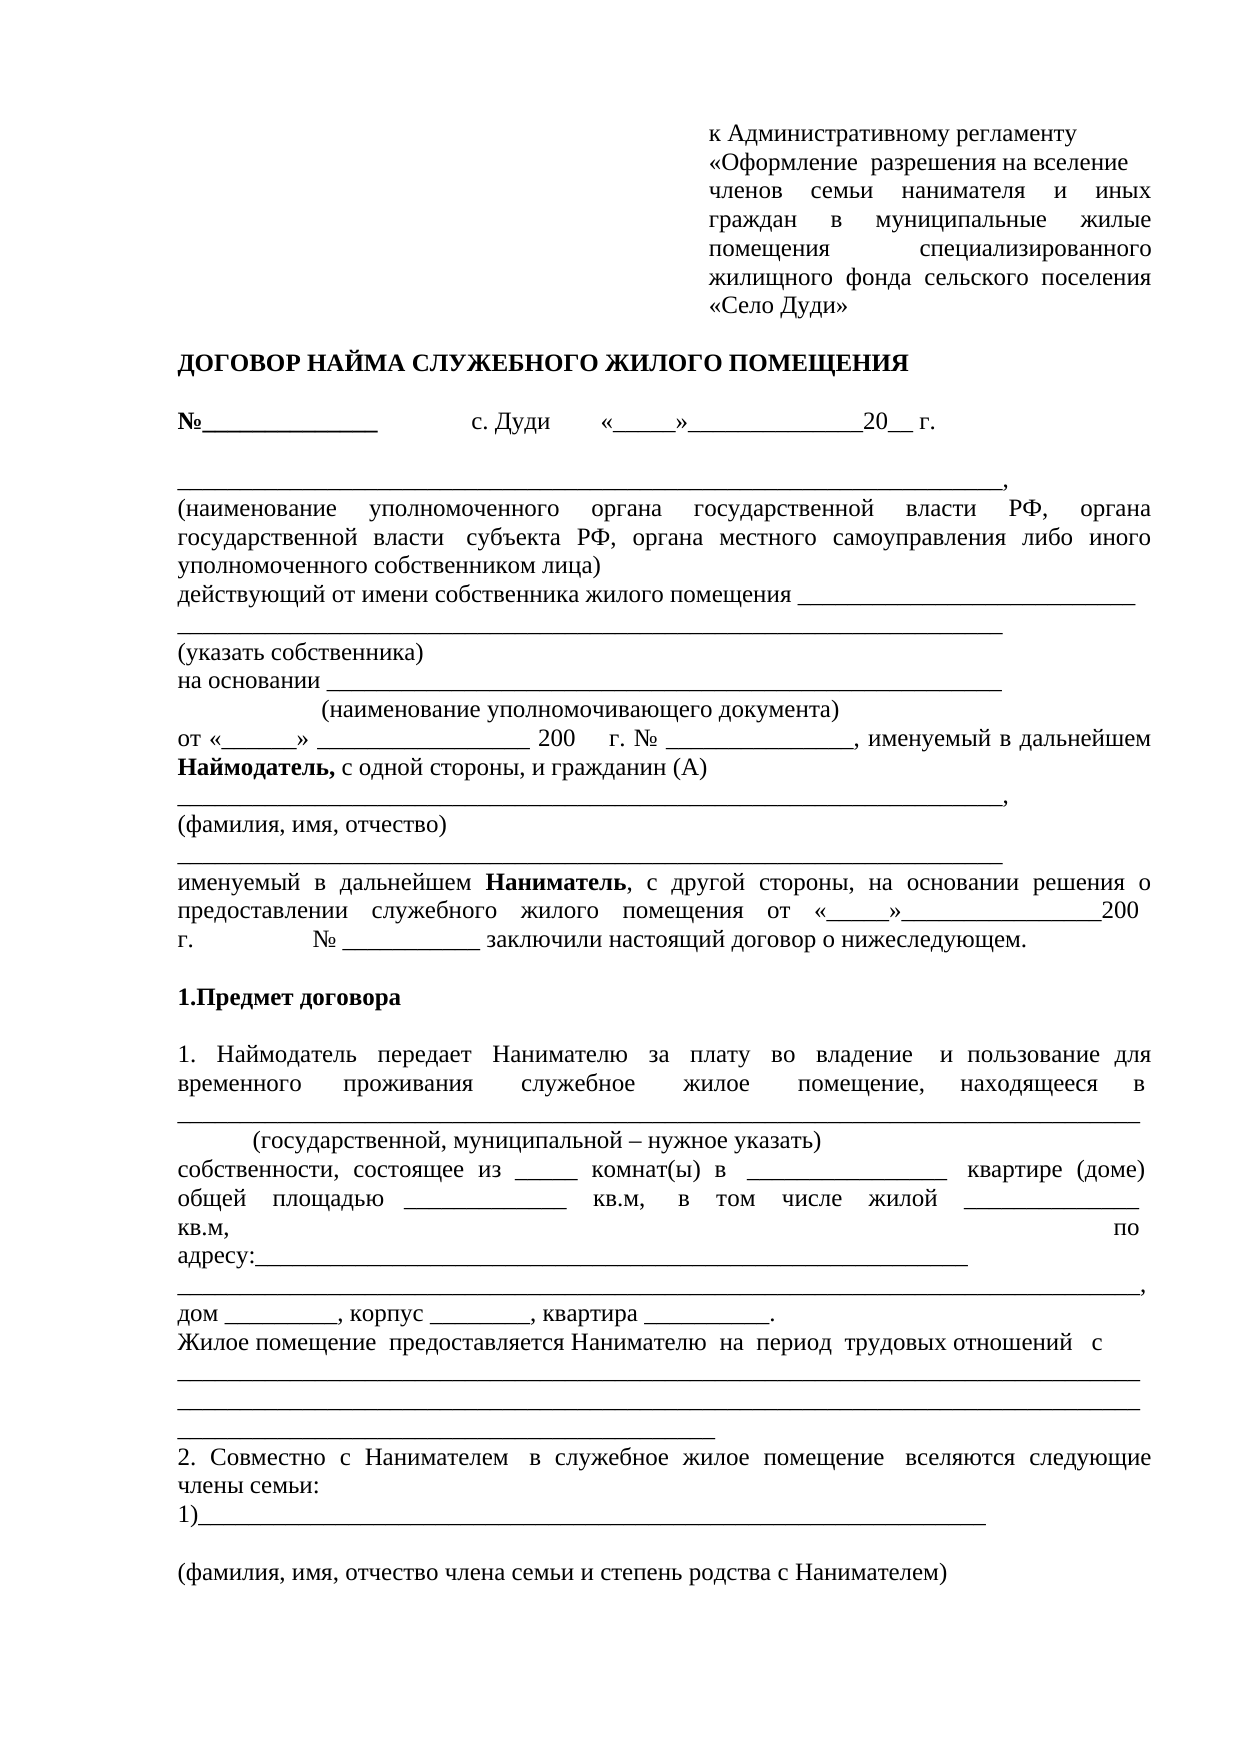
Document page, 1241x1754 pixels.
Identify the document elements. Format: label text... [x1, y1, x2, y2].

text к Административному регламенту [709, 118, 1152, 147]
text на основании ______________________________________________________ [177, 666, 1152, 694]
text (указать собственника) [177, 637, 1152, 666]
text _____________________________________________________________________________, дом _________, корпус ________, квартира __________. [177, 1269, 1152, 1327]
text №______________ с. Дуди «_____»______________20__ г. [177, 406, 1152, 435]
text действующий от имени собственника жилого помещения ___________________________ [177, 579, 1152, 608]
text (наименование уполномоченного органа государственной власти РФ, органа государственной власти субъекта РФ, органа местного самоуправления либо иного уполномоченного собственником лица) [177, 493, 1152, 579]
text 2. Совместно с Нанимателем в служебное жилое помещение вселяются следующие члены семьи: [177, 1442, 1152, 1499]
text __________________________________________________________________, [177, 781, 1152, 809]
text членов семьи нанимателя и иных граждан в муниципальные жилые помещения специализированного жилищного фонда сельского поселения «Село Дуди» [709, 176, 1152, 319]
text Жилое помещение предоставляется Нанимателю на период трудовых отношений с [177, 1327, 1152, 1356]
text 1. Наймодатель передает Нанимателю за плату во владение и пользование для временного проживания служебное жилое помещение, находящееся в _____________________________________________________________________________ (государственной, муниципальной – нужное указать) [177, 1039, 1152, 1154]
text _____________________________________________________________________________________________________________________________________________________________________________________________________ [177, 1356, 1152, 1442]
text ДОГОВОР НАЙМА СЛУЖЕБНОГО ЖИЛОГО ПОМЕЩЕНИЯ [177, 348, 1152, 377]
text 1.Предмет договора [177, 982, 1152, 1011]
text __________________________________________________________________ [177, 838, 1152, 867]
text от «______» _________________ 200 г. № _______________, именуемый в дальнейшем Наймодатель, с одной стороны, и гражданин (А) [177, 723, 1152, 781]
text (фамилия, имя, отчество) [177, 809, 1152, 838]
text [177, 1557, 1152, 1586]
text собственности, состоящее из _____ комнат(ы) в ________________ квартире (доме) общей площадью _____________ кв.м, в том числе жилой ______________ кв.м, по адресу:_________________________________________________________ [177, 1154, 1152, 1269]
text 1)_______________________________________________________________ [177, 1499, 1152, 1528]
text (наименование уполномочивающего документа) [177, 694, 1152, 723]
text __________________________________________________________________ [177, 608, 1152, 637]
text именуемый в дальнейшем Наниматель, с другой стороны, на основании решения о предоставлении служебного жилого помещения от «_____»________________200 г. № ___________ заключили настоящий договор о нижеследующем. [177, 867, 1152, 953]
text «Оформление разрешения на вселение [709, 147, 1152, 176]
text __________________________________________________________________, [177, 464, 1152, 493]
